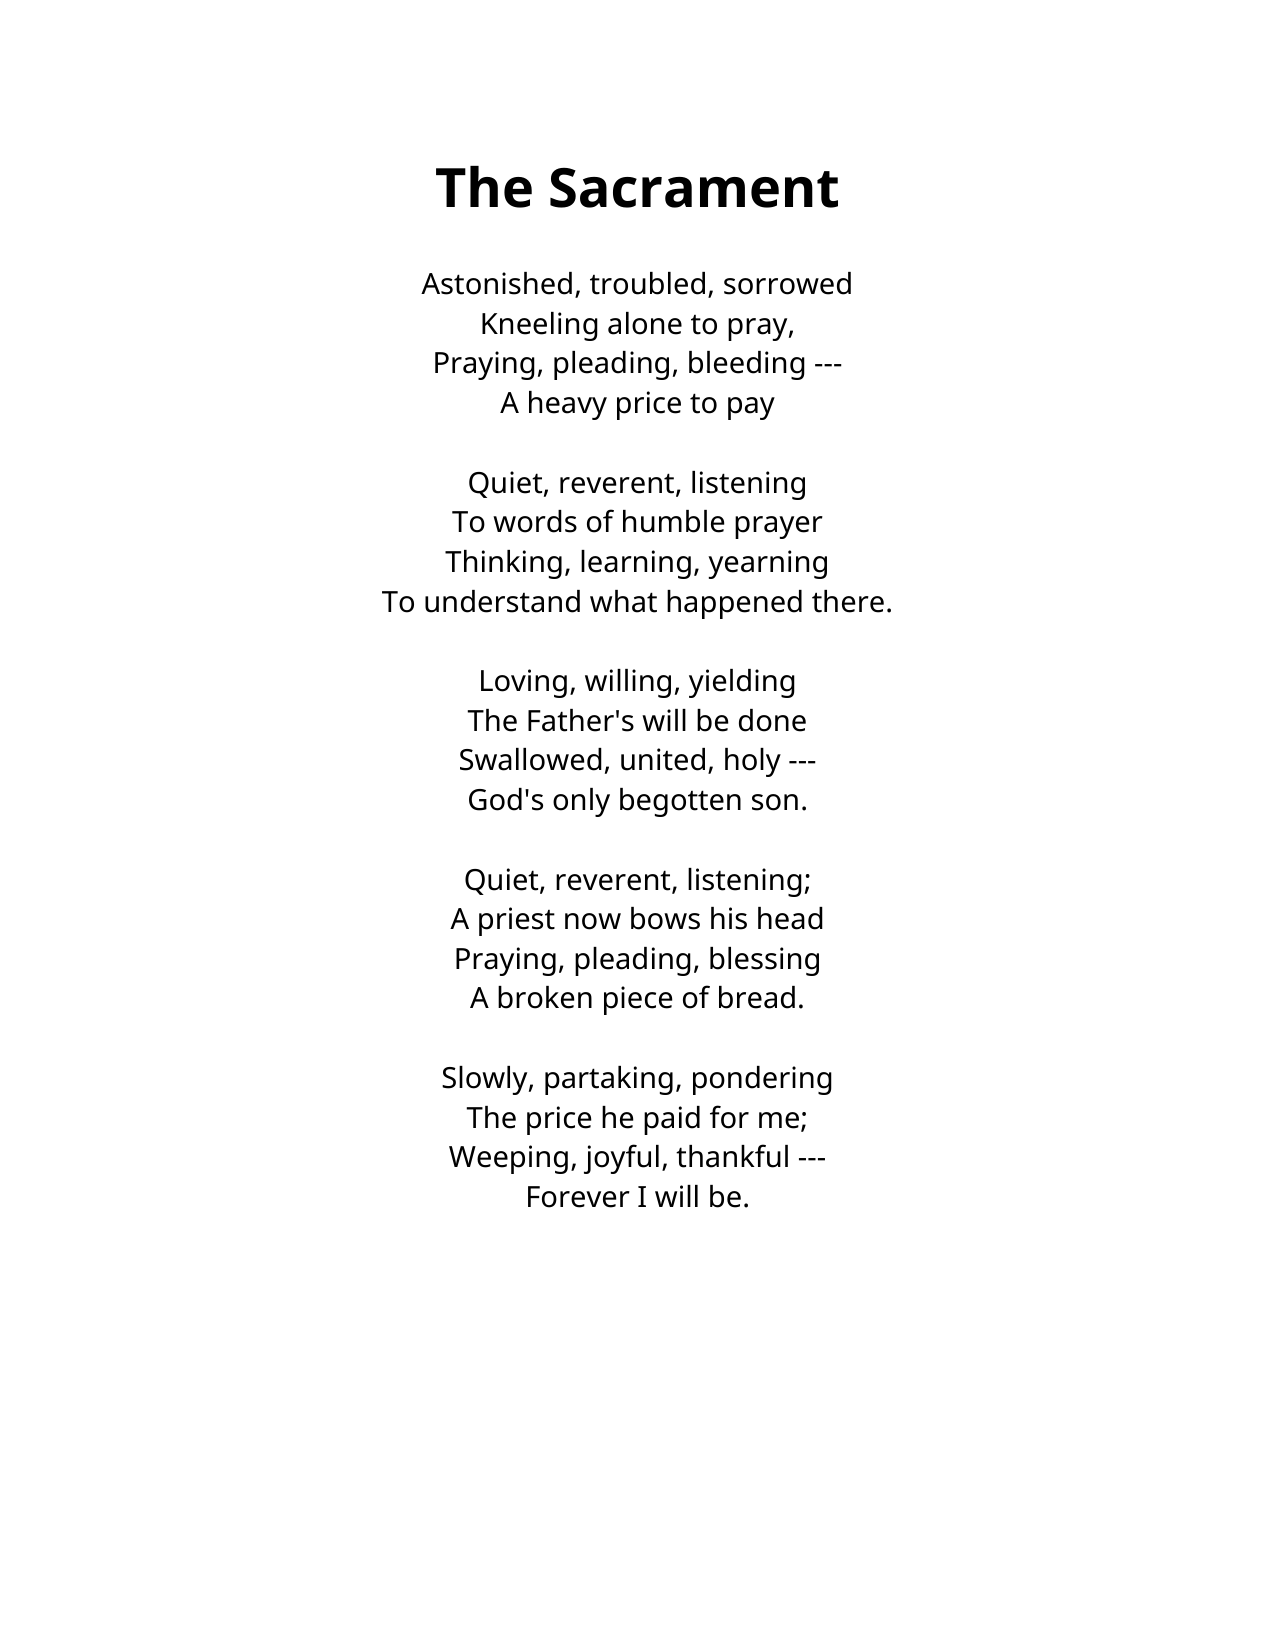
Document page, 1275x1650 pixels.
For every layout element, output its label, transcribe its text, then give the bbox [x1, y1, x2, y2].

text A priest now bows his head [150, 898, 1125, 938]
text Thinking, learning, yearning [150, 541, 1125, 581]
text Praying, pleading, blessing [150, 938, 1125, 978]
text To understand what happened there. [150, 581, 1125, 621]
text The Father's will be done [150, 700, 1125, 740]
text A broken piece of bread. [150, 978, 1125, 1017]
text Swallowed, united, holy --- [150, 740, 1125, 779]
text Quiet, reverent, listening [150, 462, 1125, 502]
text A heavy price to pay [150, 382, 1125, 422]
text To words of humble prayer [150, 502, 1125, 541]
text Kneeling alone to pray, [150, 303, 1125, 343]
text Slowly, partaking, pondering [150, 1057, 1125, 1097]
text Quiet, reverent, listening; [150, 859, 1125, 898]
text Forever I will be. [150, 1176, 1125, 1216]
text Weeping, joyful, thankful --- [150, 1137, 1125, 1176]
text The Sacrament [150, 150, 1125, 224]
text God's only begotten son. [150, 779, 1125, 819]
text Astonished, troubled, sorrowed [150, 263, 1125, 303]
text Loving, willing, yielding [150, 660, 1125, 700]
text The price he paid for me; [150, 1097, 1125, 1137]
text Praying, pleading, bleeding --- [150, 343, 1125, 382]
